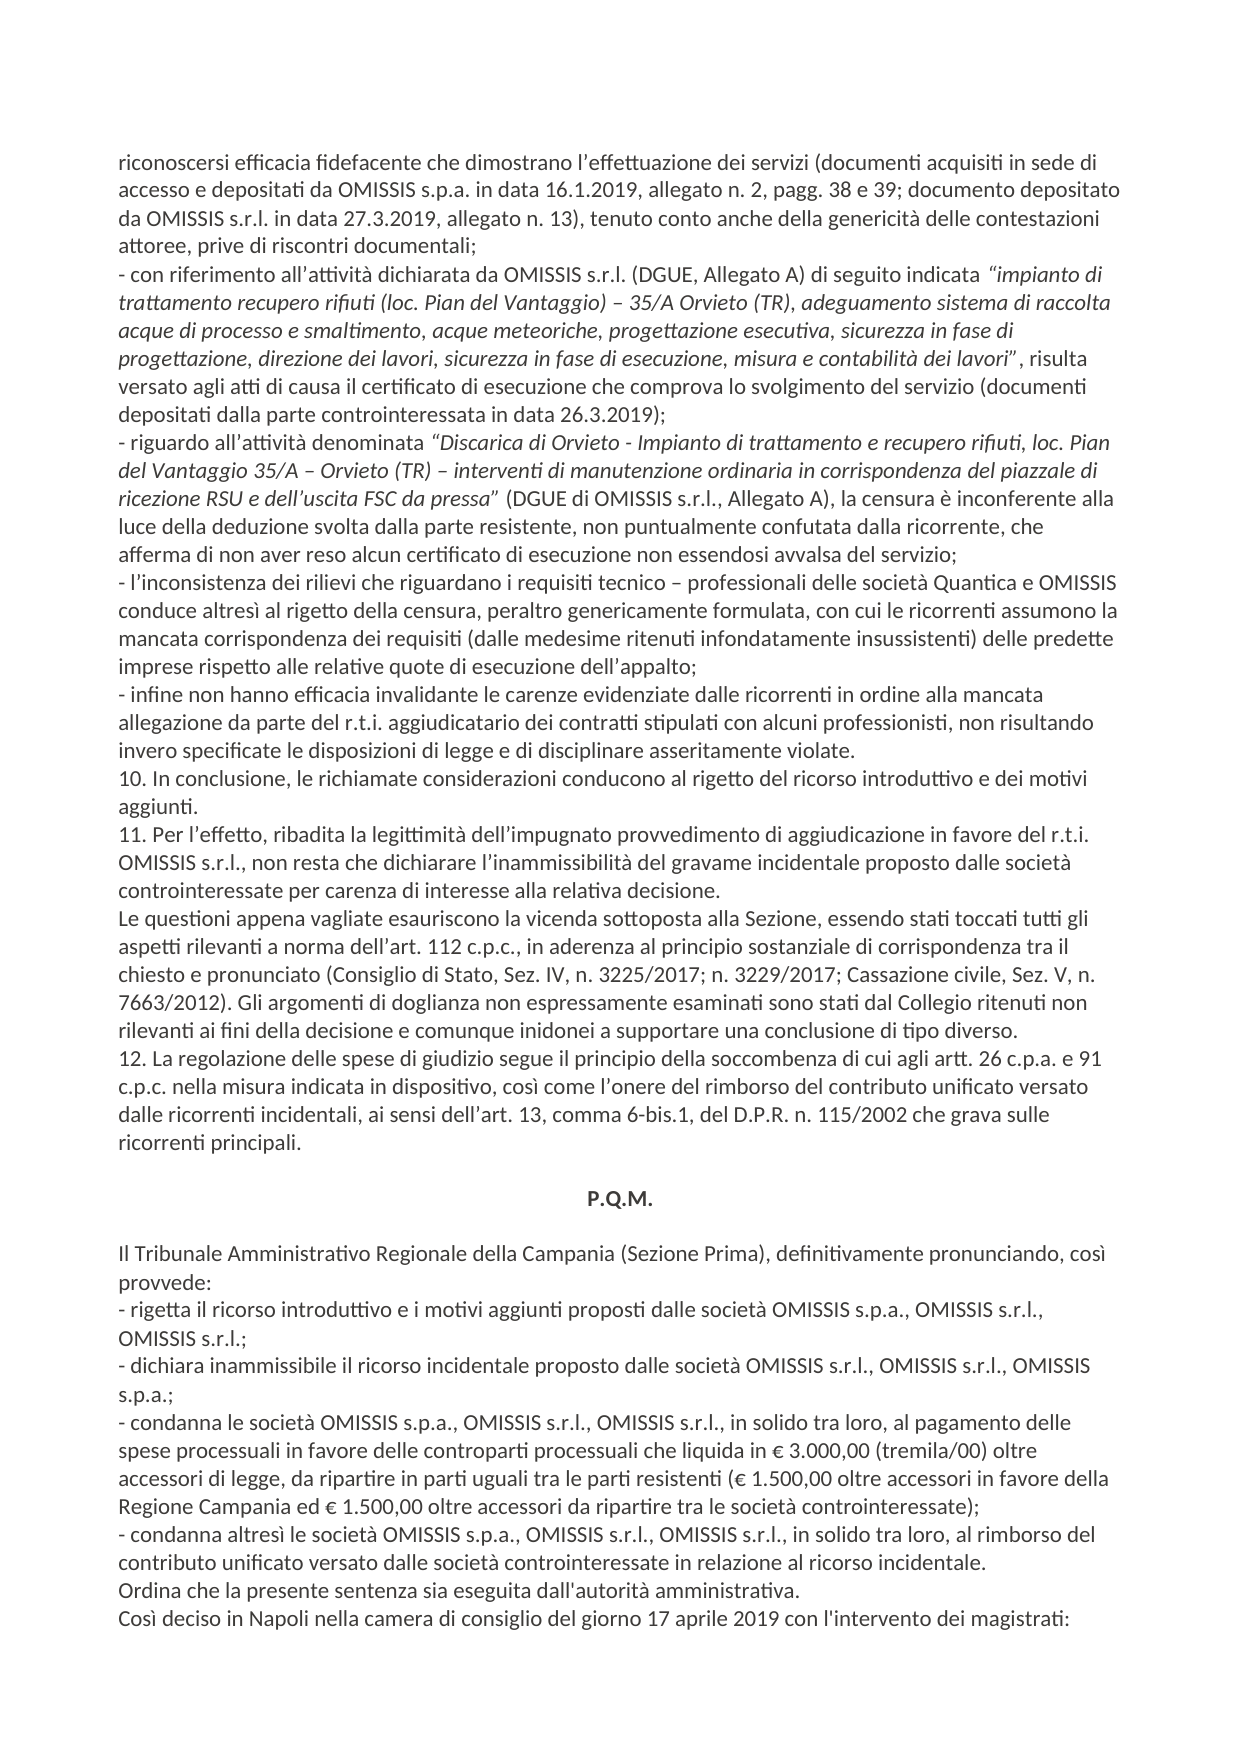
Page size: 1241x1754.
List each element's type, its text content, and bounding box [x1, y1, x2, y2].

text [118, 1239, 1122, 1632]
text P.Q.M. [118, 1184, 1122, 1212]
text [118, 148, 1122, 1156]
